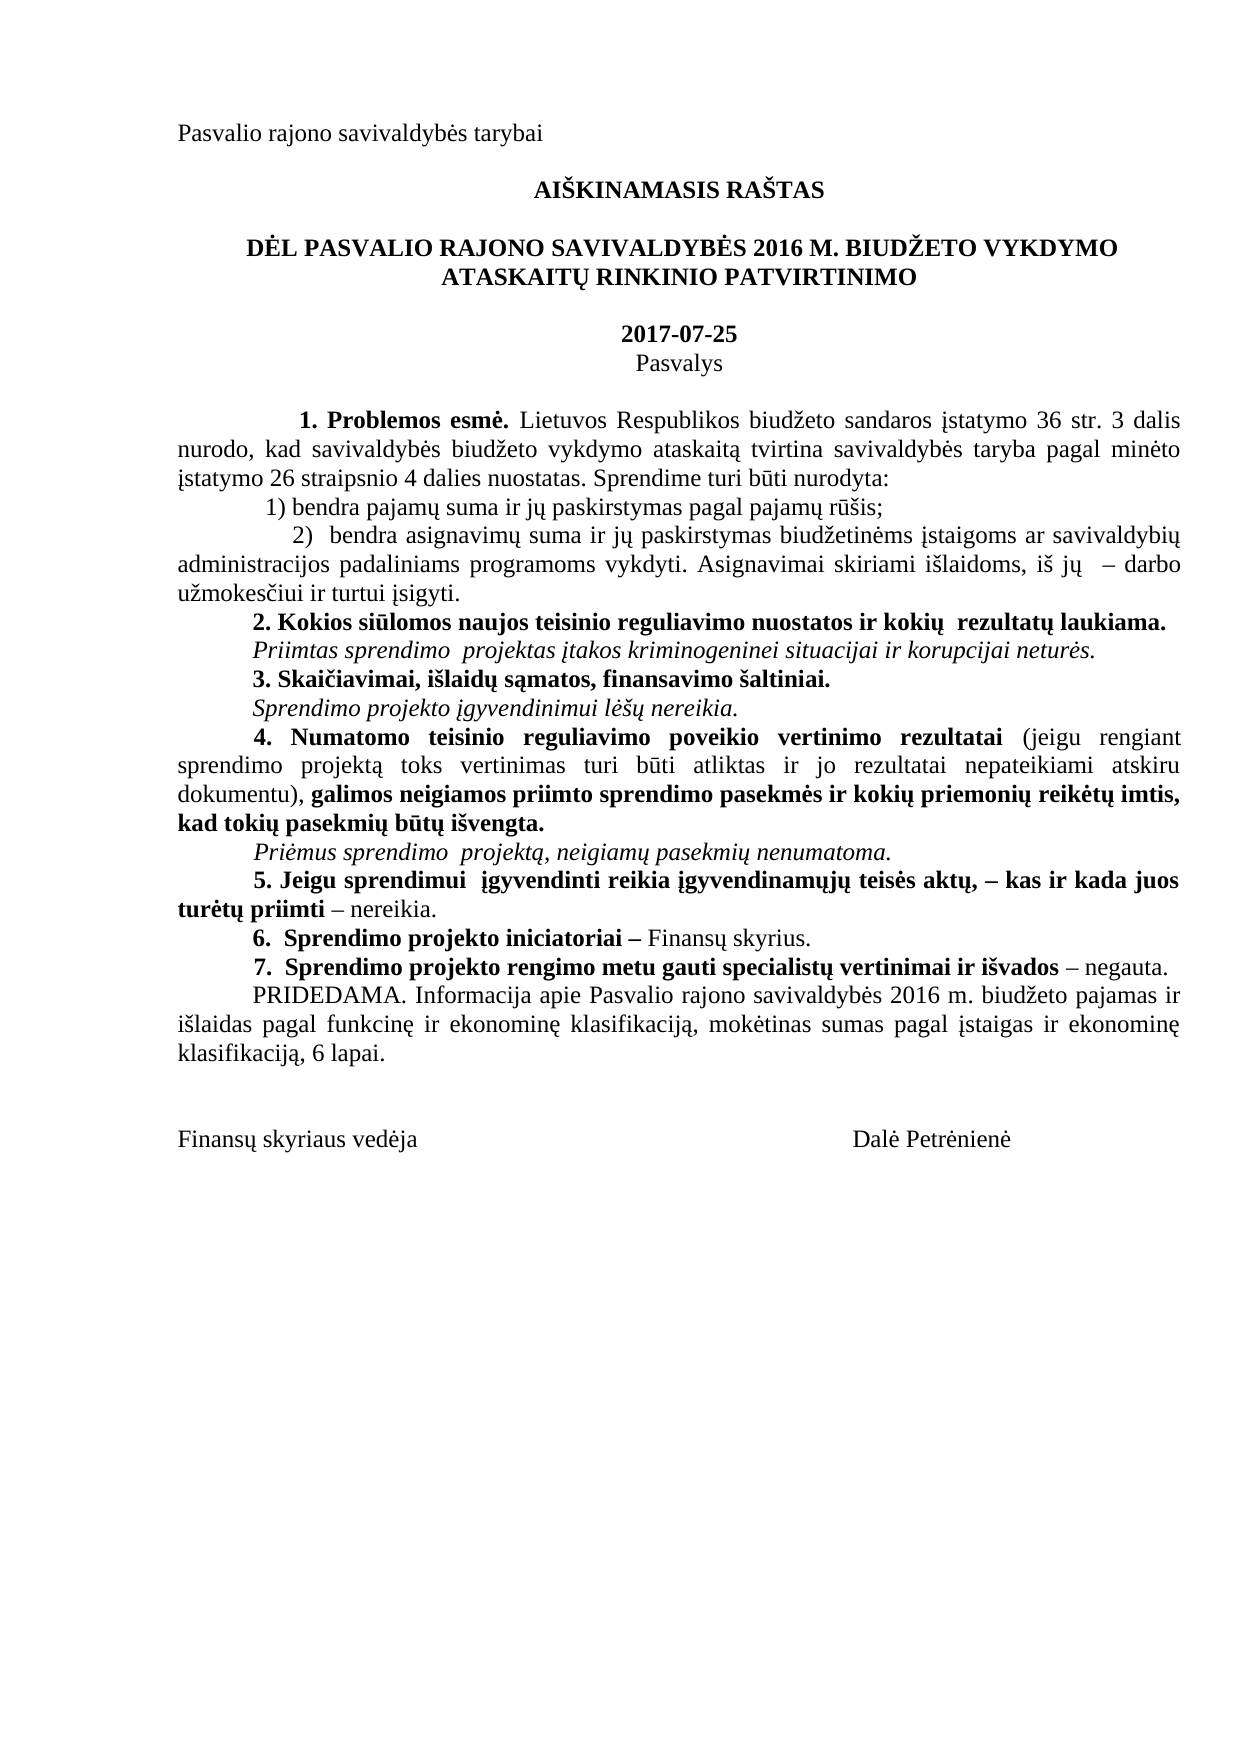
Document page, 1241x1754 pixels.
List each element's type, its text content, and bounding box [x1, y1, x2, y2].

text Priimtas sprendimo projektas įtakos kriminogeninei situacijai ir korupcijai neturės. [177, 636, 1181, 664]
text AIŠKINAMASIS RAŠTAS [177, 176, 1181, 204]
text 2017-07-25 [177, 319, 1181, 348]
text 5. Jeigu sprendimui įgyvendinti reikia įgyvendinamųjų teisės aktų, – kas ir kada juos turėtų priimti – nereikia. [177, 866, 1181, 923]
text 2. Kokios siūlomos naujos teisinio reguliavimo nuostatos ir kokių rezultatų laukiama. [177, 607, 1181, 636]
text Finansų skyriaus vedėja Dalė Petrėnienė [177, 1124, 1181, 1153]
text 2) bendra asignavimų suma ir jų paskirstymas biudžetinėms įstaigoms ar savivaldybių administracijos padaliniams programoms vykdyti. Asignavimai skiriami išlaidoms, iš jų – darbo užmokesčiui ir turtui įsigyti. [177, 521, 1181, 607]
text 3. Skaičiavimai, išlaidų sąmatos, finansavimo šaltiniai. [177, 664, 1181, 693]
text Sprendimo projekto įgyvendinimui lėšų nereikia. [177, 693, 1181, 722]
text Pasvalio rajono savivaldybės tarybai [177, 118, 1181, 147]
text Priėmus sprendimo projektą, neigiamų pasekmių nenumatoma. [177, 837, 1181, 866]
text Pasvalys [177, 348, 1181, 377]
text 6. Sprendimo projekto iniciatoriai – Finansų skyrius. [177, 923, 1181, 952]
text PRIDEDAMA. Informacija apie Pasvalio rajono savivaldybės 2016 m. biudžeto pajamas ir išlaidas pagal funkcinę ir ekonominę klasifikaciją, mokėtinas sumas pagal įstaigas ir ekonominę klasifikaciją, 6 lapai. [177, 981, 1181, 1067]
text 1) bendra pajamų suma ir jų paskirstymas pagal pajamų rūšis; [177, 492, 1181, 521]
text Dėl PASVALIO RAJONO SAVIVALDYBĖS 2016 M. biudžeto vykdymo ataskaitų rinkinio patvirtinimo [177, 233, 1181, 291]
text 4. Numatomo teisinio reguliavimo poveikio vertinimo rezultatai (jeigu rengiant sprendimo projektą toks vertinimas turi būti atliktas ir jo rezultatai nepateikiami atskiru dokumentu), galimos neigiamos priimto sprendimo pasekmės ir kokių priemonių reikėtų imtis, kad tokių pasekmių būtų išvengta. [177, 722, 1181, 837]
text 7. Sprendimo projekto rengimo metu gauti specialistų vertinimai ir išvados – negauta. [177, 952, 1181, 981]
text 1. Problemos esmė. Lietuvos Respublikos biudžeto sandaros įstatymo 36 str. 3 dalis nurodo, kad savivaldybės biudžeto vykdymo ataskaitą tvirtina savivaldybės taryba pagal minėto įstatymo 26 straipsnio 4 dalies nuostatas. Sprendime turi būti nurodyta: [177, 406, 1181, 492]
